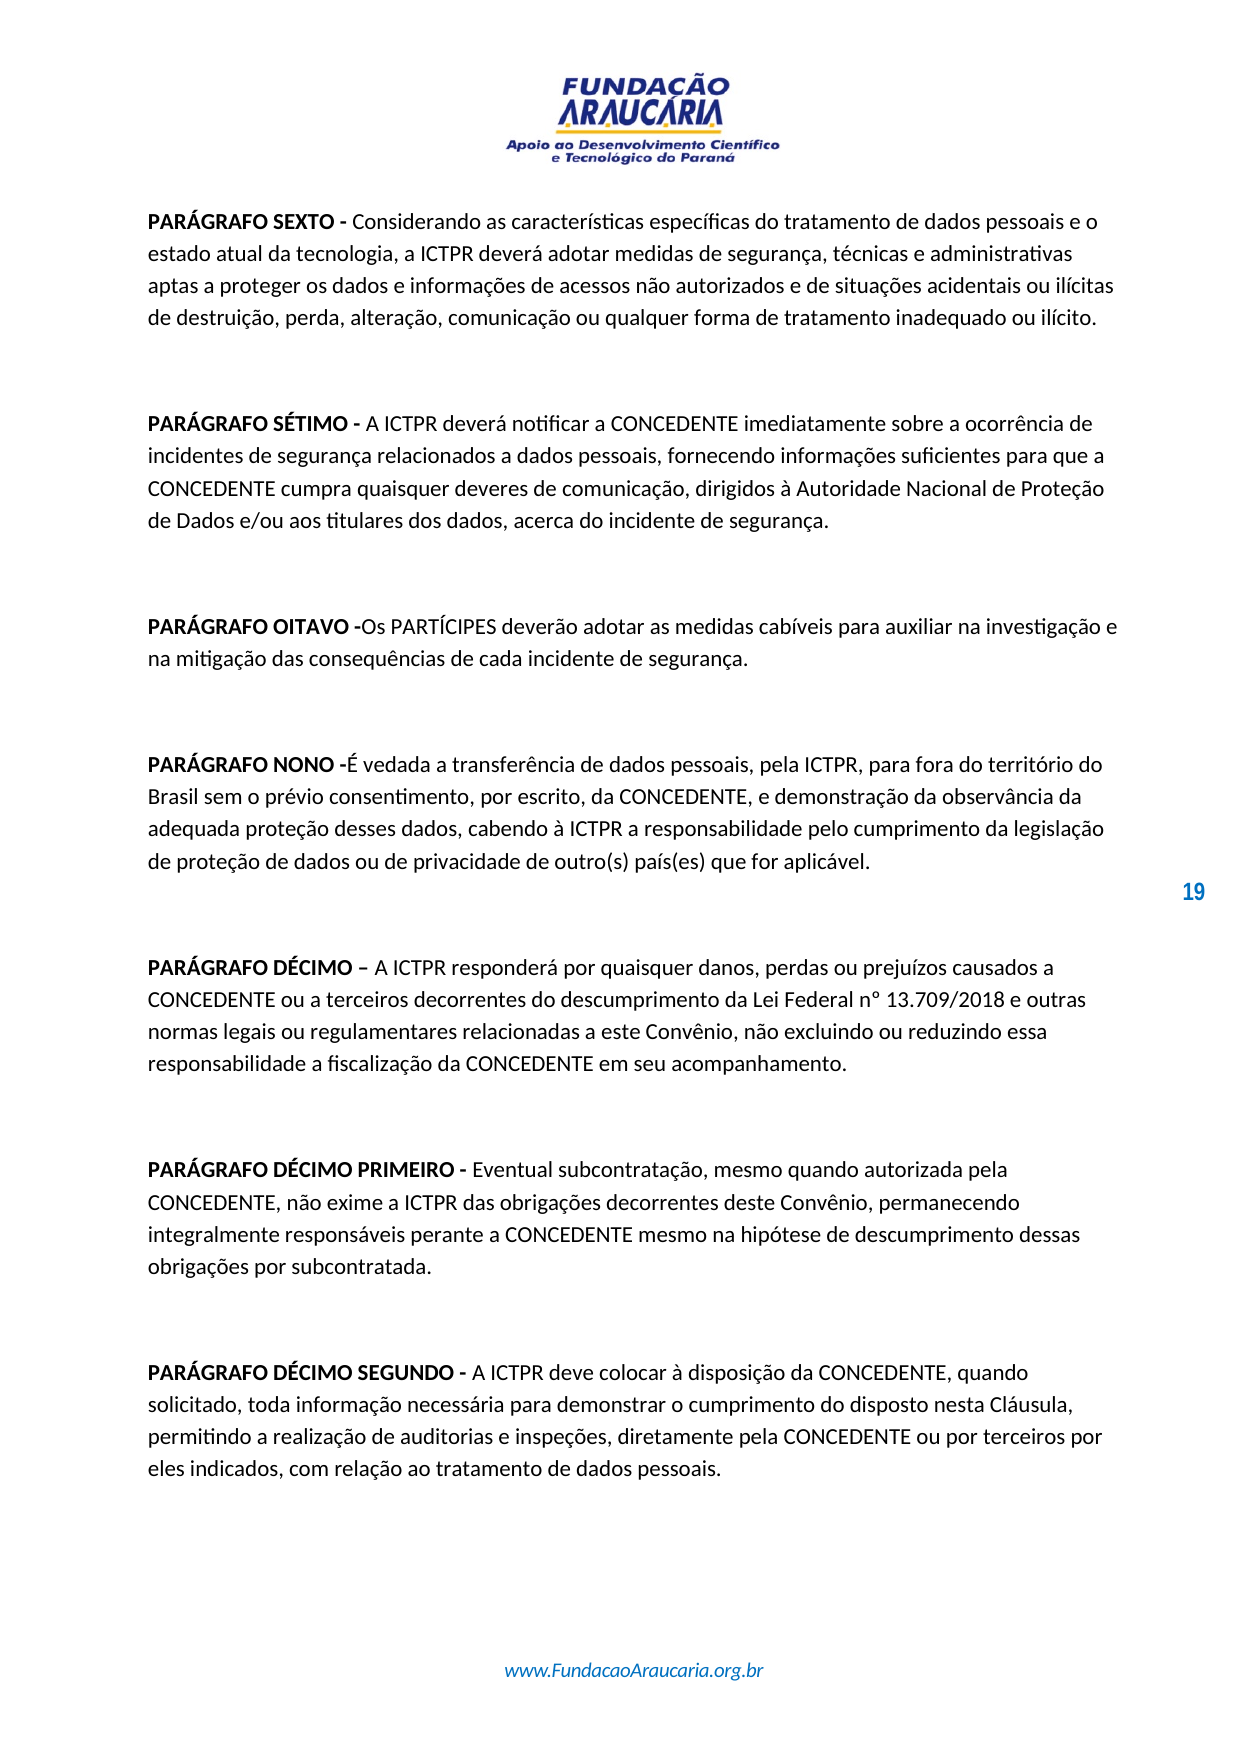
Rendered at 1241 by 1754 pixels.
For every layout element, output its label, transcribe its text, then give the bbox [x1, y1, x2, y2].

text PARÁGRAFO DÉCIMO SEGUNDO - A ICTPR deve colocar à disposição da CONCEDENTE, quando solicitado, toda informação necessária para demonstrar o cumprimento do disposto nesta Cláusula, permitindo a realização de auditorias e inspeções, diretamente pela CONCEDENTE ou por terceiros por eles indicados, com relação ao tratamento de dados pessoais. [148, 1358, 1122, 1483]
picture [502, 70, 782, 167]
text PARÁGRAFO NONO -É vedada a transferência de dados pessoais, pela ICTPR, para fora do território do Brasil sem o prévio consentimento, por escrito, da CONCEDENTE, e demonstração da observância da adequada proteção desses dados, cabendo à ICTPR a responsabilidade pelo cumprimento da legislação de proteção de dados ou de privacidade de outro(s) país(es) que for aplicável. [148, 750, 1122, 875]
text PARÁGRAFO DÉCIMO PRIMEIRO - Eventual subcontratação, mesmo quando autorizada pela CONCEDENTE, não exime a ICTPR das obrigações decorrentes deste Convênio, permanecendo integralmente responsáveis perante a CONCEDENTE mesmo na hipótese de descumprimento dessas obrigações por subcontratada. [148, 1155, 1122, 1280]
text PARÁGRAFO SEXTO - Considerando as características específicas do tratamento de dados pessoais e o estado atual da tecnologia, a ICTPR deverá adotar medidas de segurança, técnicas e administrativas aptas a proteger os dados e informações de acessos não autorizados e de situações acidentais ou ilícitas de destruição, perda, alteração, comunicação ou qualquer forma de tratamento inadequado ou ilícito. [148, 207, 1122, 331]
text PARÁGRAFO SÉTIMO - A ICTPR deverá notificar a CONCEDENTE imediatamente sobre a ocorrência de incidentes de segurança relacionados a dados pessoais, fornecendo informações suficientes para que a CONCEDENTE cumpra quaisquer deveres de comunicação, dirigidos à Autoridade Nacional de Proteção de Dados e/ou aos titulares dos dados, acerca do incidente de segurança. [148, 409, 1122, 534]
text PARÁGRAFO DÉCIMO – A ICTPR responderá por quaisquer danos, perdas ou prejuízos causados a CONCEDENTE ou a terceiros decorrentes do descumprimento da Lei Federal nº 13.709/2018 e outras normas legais ou regulamentares relacionadas a este Convênio, não excluindo ou reduzindo essa responsabilidade a fiscalização da CONCEDENTE em seu acompanhamento. [148, 953, 1122, 1077]
text PARÁGRAFO OITAVO -Os PARTÍCIPES deverão adotar as medidas cabíveis para auxiliar na investigação e na mitigação das consequências de cada incidente de segurança. [148, 612, 1122, 672]
